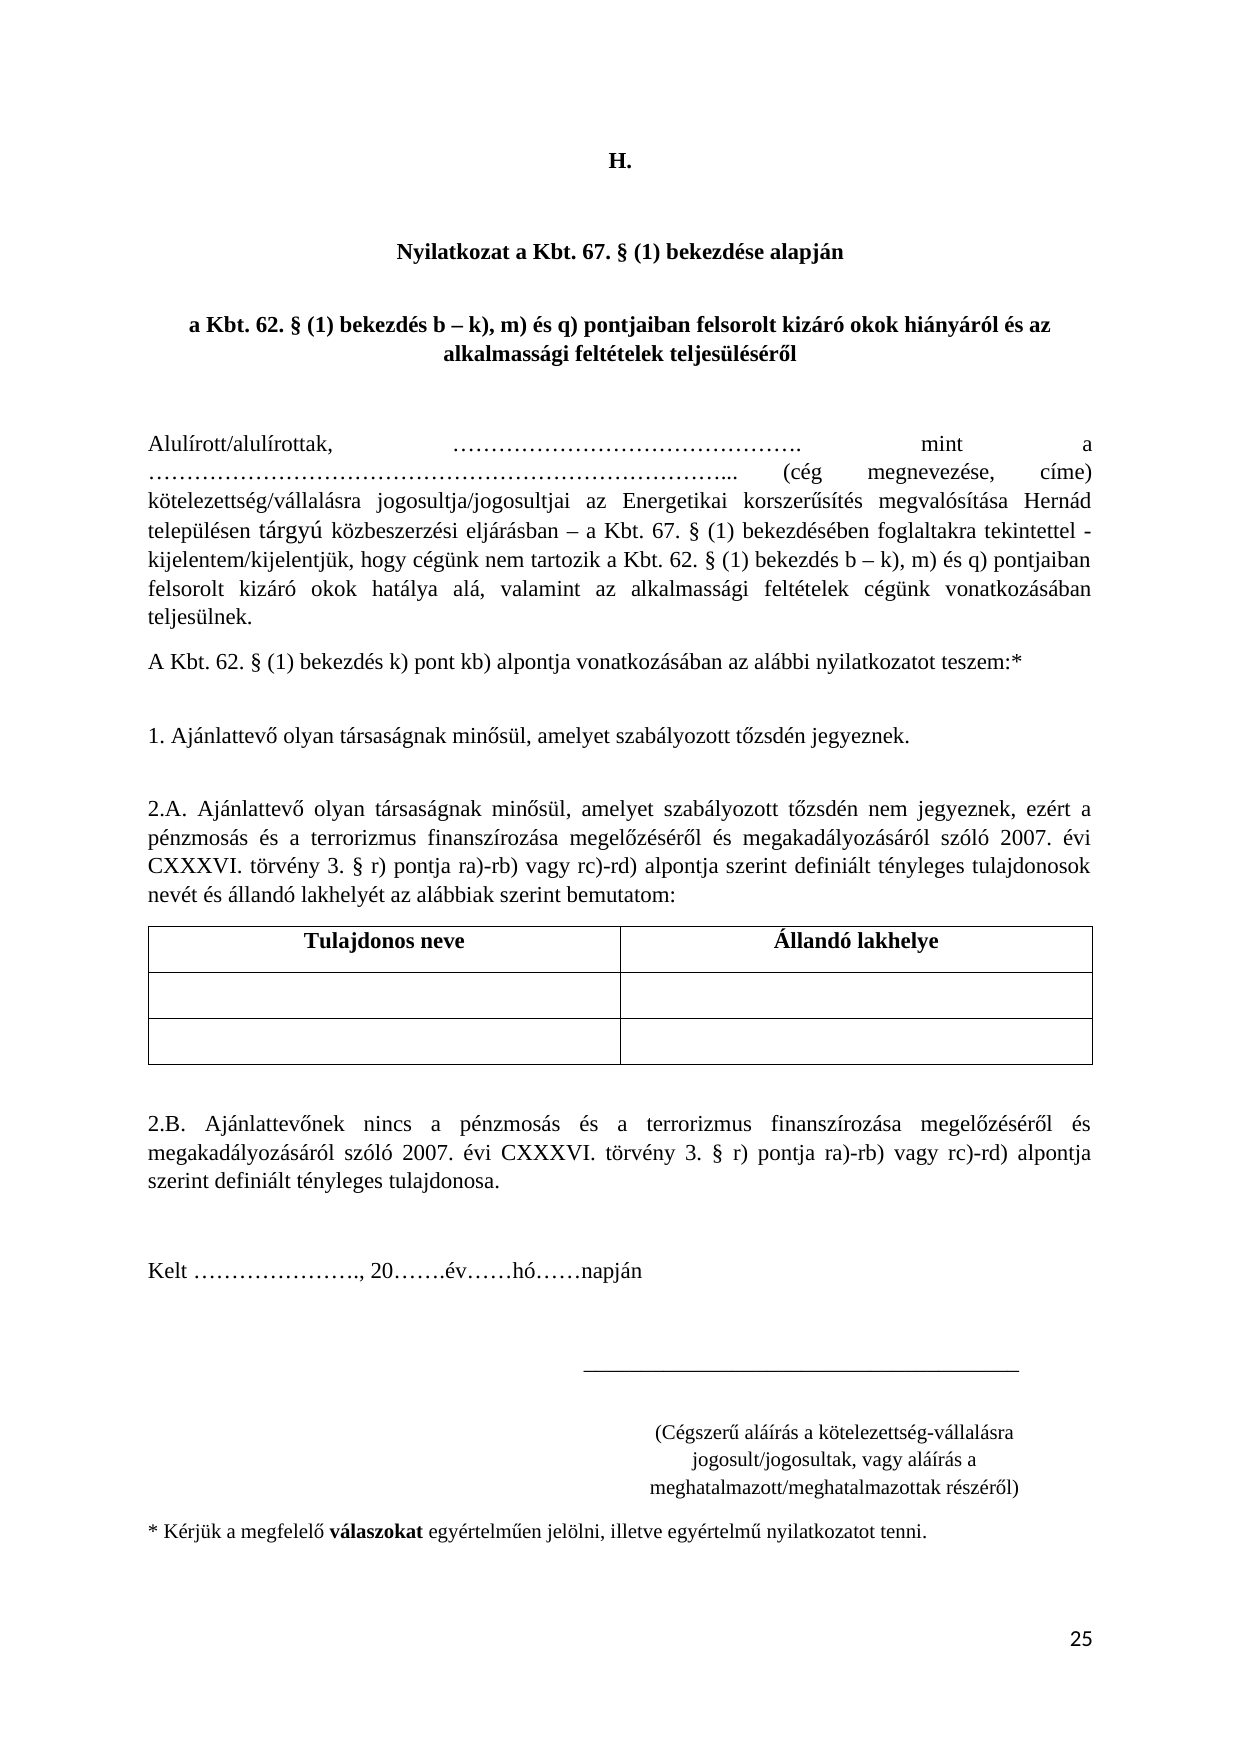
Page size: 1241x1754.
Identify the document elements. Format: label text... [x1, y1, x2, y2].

table_cell [621, 973, 1092, 1018]
text Nyilatkozat a Kbt. 67. § (1) bekezdése alapján [148, 238, 1093, 264]
text A Kbt. 62. § (1) bekezdés k) pont kb) alpontja vonatkozásában az alábbi nyilatkozatot teszem:* [148, 648, 1093, 675]
text Kelt …………………., 20…….év……hó……napján [148, 1257, 1093, 1284]
table_cell [621, 1019, 1092, 1064]
text 2.B. Ajánlattevőnek nincs a pénzmosás és a terrorizmus finanszírozása megelőzéséről és megakadályozásáról szóló 2007. évi CXXXVI. törvény 3. § r) pontja ra)-rb) vagy rc)-rd) alpontja szerint definiált tényleges tulajdonosa. [148, 1110, 1093, 1194]
table_header Tulajdonos neve [149, 927, 620, 972]
text Alulírott/alulírottak, ………………………………………. mint a …………………………………………………………………... (cég megnevezése, címe) kötelezettség/vállalásra jogosultja/jogosultjai az Energetikai korszerűsítés megvalósítása Hernád településen tárgyú közbeszerzési eljárásban – a Kbt. 67. § (1) bekezdésében foglaltakra tekintettel - kijelentem/kijelentjük, hogy cégünk nem tartozik a Kbt. 62. § (1) bekezdés b – k), m) és q) pontjaiban felsorolt kizáró okok hatálya alá, valamint az alkalmassági feltételek cégünk vonatkozásában teljesülnek. [148, 430, 1093, 629]
text 1. Ajánlattevő olyan társaságnak minősül, amelyet szabályozott tőzsdén jegyeznek. [148, 722, 1093, 748]
table_cell (Cégszerű aláírás a kötelezettség-vállalásra jogosult/jogosultak, vagy aláírás a meghatalmazott/meghatalmazottak részéről) [572, 1395, 1133, 1519]
table_header Állandó lakhelye [621, 927, 1092, 972]
text * Kérjük a megfelelő válaszokat egyértelműen jelölni, illetve egyértelmű nyilatkozatot tenni. [148, 1519, 1093, 1543]
text 2.A. Ajánlattevő olyan társaságnak minősül, amelyet szabályozott tőzsdén nem jegyeznek, ezért a pénzmosás és a terrorizmus finanszírozása megelőzéséről és megakadályozásáról szóló 2007. évi CXXXVI. törvény 3. § r) pontja ra)-rb) vagy rc)-rd) alpontja szerint definiált tényleges tulajdonosok nevét és állandó lakhelyét az alábbiak szerint bemutatom: [148, 795, 1093, 907]
text a Kbt. 62. § (1) bekezdés b – k), m) és q) pontjaiban felsorolt kizáró okok hiányáról és az alkalmassági feltételek teljesüléséről [148, 311, 1093, 366]
table_cell [149, 1019, 620, 1064]
table_header ______________________________________ [572, 1348, 1133, 1394]
table_cell [149, 973, 620, 1018]
text H. [148, 148, 1093, 174]
